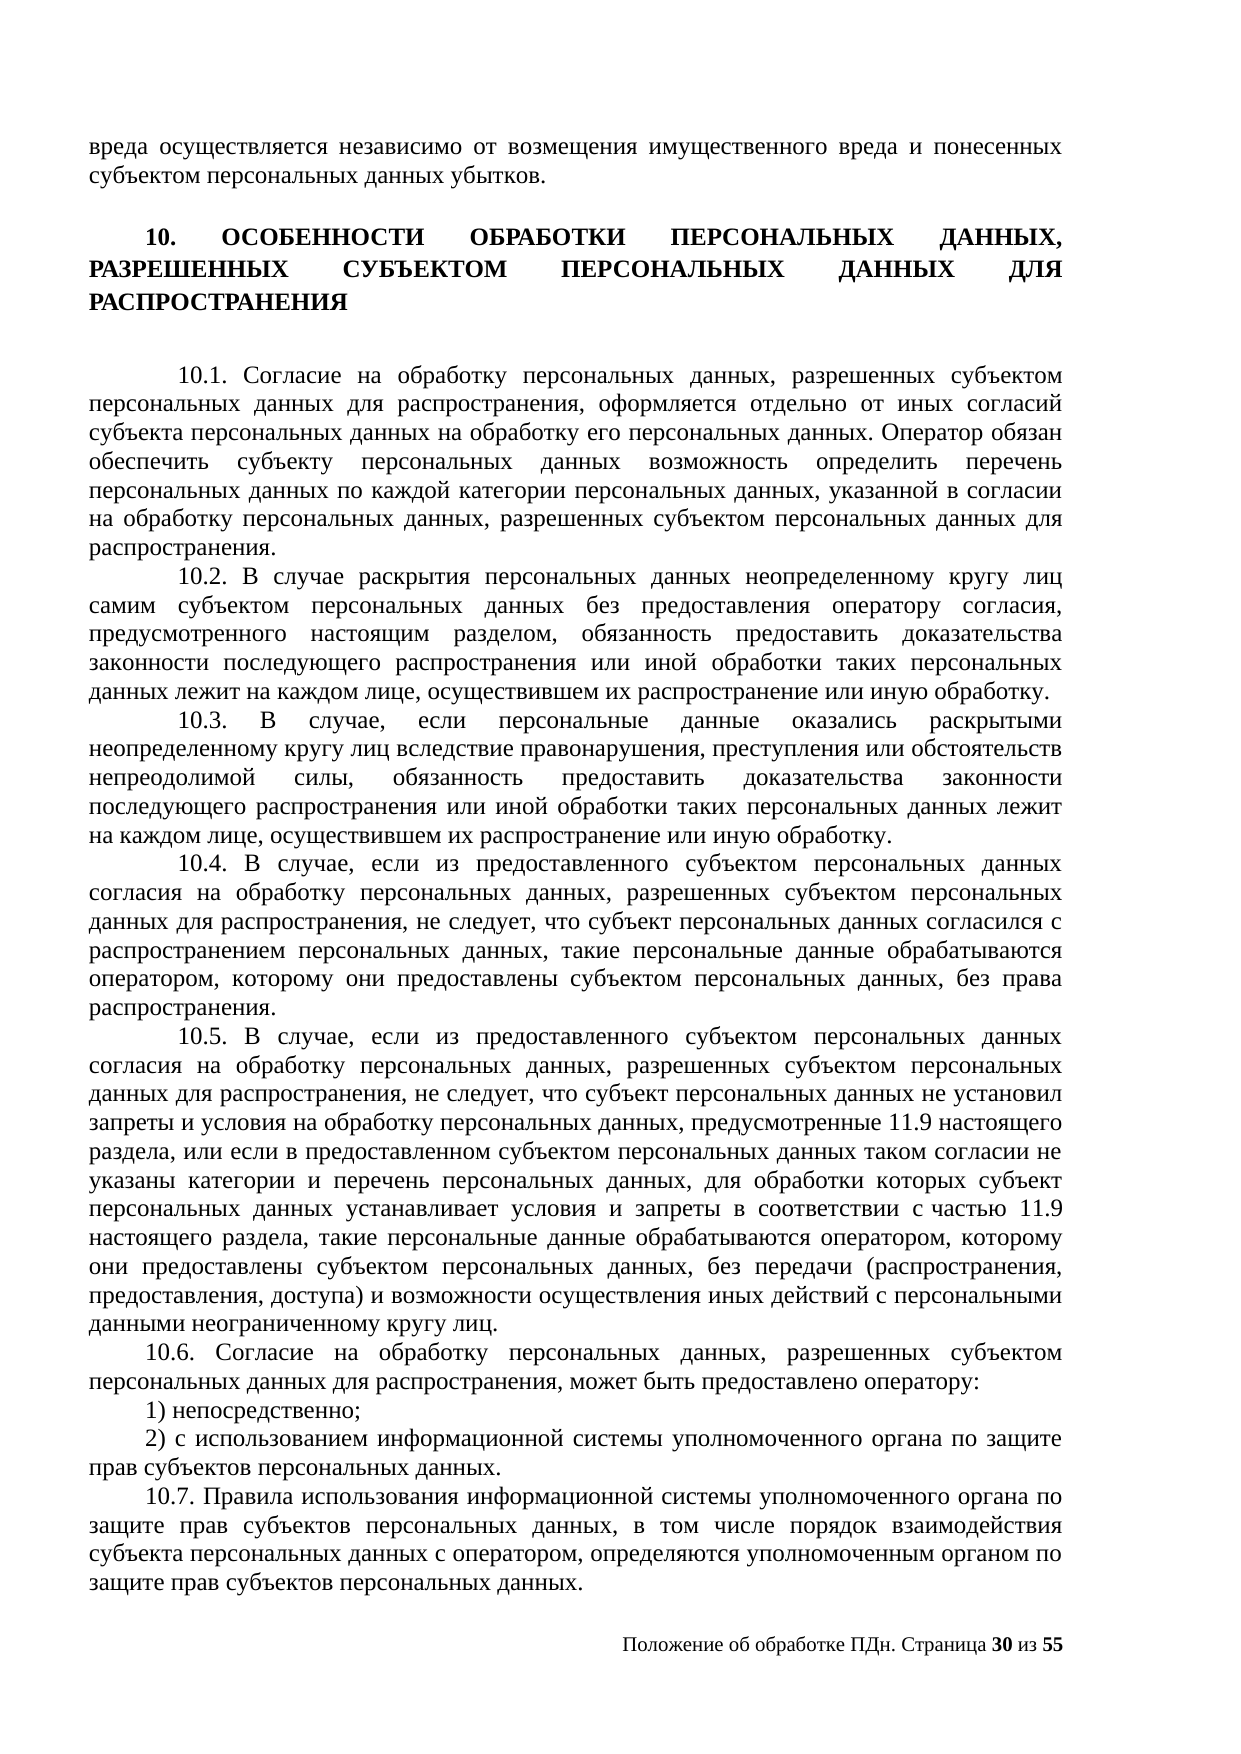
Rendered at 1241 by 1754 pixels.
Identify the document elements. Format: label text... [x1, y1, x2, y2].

text 10.3. В случае, если персональные данные оказались раскрытыми неопределенному кругу лиц вследствие правонарушения, преступления или обстоятельств непреодолимой силы, обязанность предоставить доказательства законности последующего распространения или иной обработки таких персональных данных лежит на каждом лице, осуществившем их распространение или иную обработку. [89, 705, 1063, 848]
text 10.1. Согласие на обработку персональных данных, разрешенных субъектом персональных данных для распространения, оформляется отдельно от иных согласий субъекта персональных данных на обработку его персональных данных. Оператор обязан обеспечить субъекту персональных данных возможность определить перечень персональных данных по каждой категории персональных данных, указанной в согласии на обработку персональных данных, разрешенных субъектом персональных данных для распространения. [89, 360, 1063, 561]
text 10.4. В случае, если из предоставленного субъектом персональных данных согласия на обработку персональных данных, разрешенных субъектом персональных данных для распространения, не следует, что субъект персональных данных согласился с распространением персональных данных, такие персональные данные обрабатываются оператором, которому они предоставлены субъектом персональных данных, без права распространения. [89, 848, 1063, 1021]
text 2) с использованием информационной системы уполномоченного органа по защите прав субъектов персональных данных. [89, 1423, 1063, 1481]
text 10. ОСОБЕННОСТИ ОБРАБОТКИ ПЕРСОНАЛЬНЫХ ДАННЫХ, РАЗРЕШЕННЫХ СУБЪЕКТОМ ПЕРСОНАЛЬНЫХ ДАННЫХ ДЛЯ РАСПРОСТРАНЕНИЯ [89, 218, 1063, 316]
text 10.5. В случае, если из предоставленного субъектом персональных данных согласия на обработку персональных данных, разрешенных субъектом персональных данных для распространения, не следует, что субъект персональных данных не установил запреты и условия на обработку персональных данных, предусмотренные 11.9 настоящего раздела, или если в предоставленном субъектом персональных данных таком согласии не указаны категории и перечень персональных данных, для обработки которых субъект персональных данных устанавливает условия и запреты в соответствии с частью 11.9 настоящего раздела, такие персональные данные обрабатываются оператором, которому они предоставлены субъектом персональных данных, без передачи (распространения, предоставления, доступа) и возможности осуществления иных действий с персональными данными неограниченному кругу лиц. [89, 1021, 1063, 1337]
text 1) непосредственно; [89, 1395, 1063, 1423]
text 10.6. Согласие на обработку персональных данных, разрешенных субъектом персональных данных для распространения, может быть предоставлено оператору: [89, 1337, 1063, 1395]
text 10.2. В случае раскрытия персональных данных неопределенному кругу лиц самим субъектом персональных данных без предоставления оператору согласия, предусмотренного настоящим разделом, обязанность предоставить доказательства законности последующего распространения или иной обработки таких персональных данных лежит на каждом лице, осуществившем их распространение или иную обработку. [89, 561, 1063, 705]
text 10.7. Правила использования информационной системы уполномоченного органа по защите прав субъектов персональных данных, в том числе порядок взаимодействия субъекта персональных данных с оператором, определяются уполномоченным органом по защите прав субъектов персональных данных. [89, 1481, 1063, 1596]
